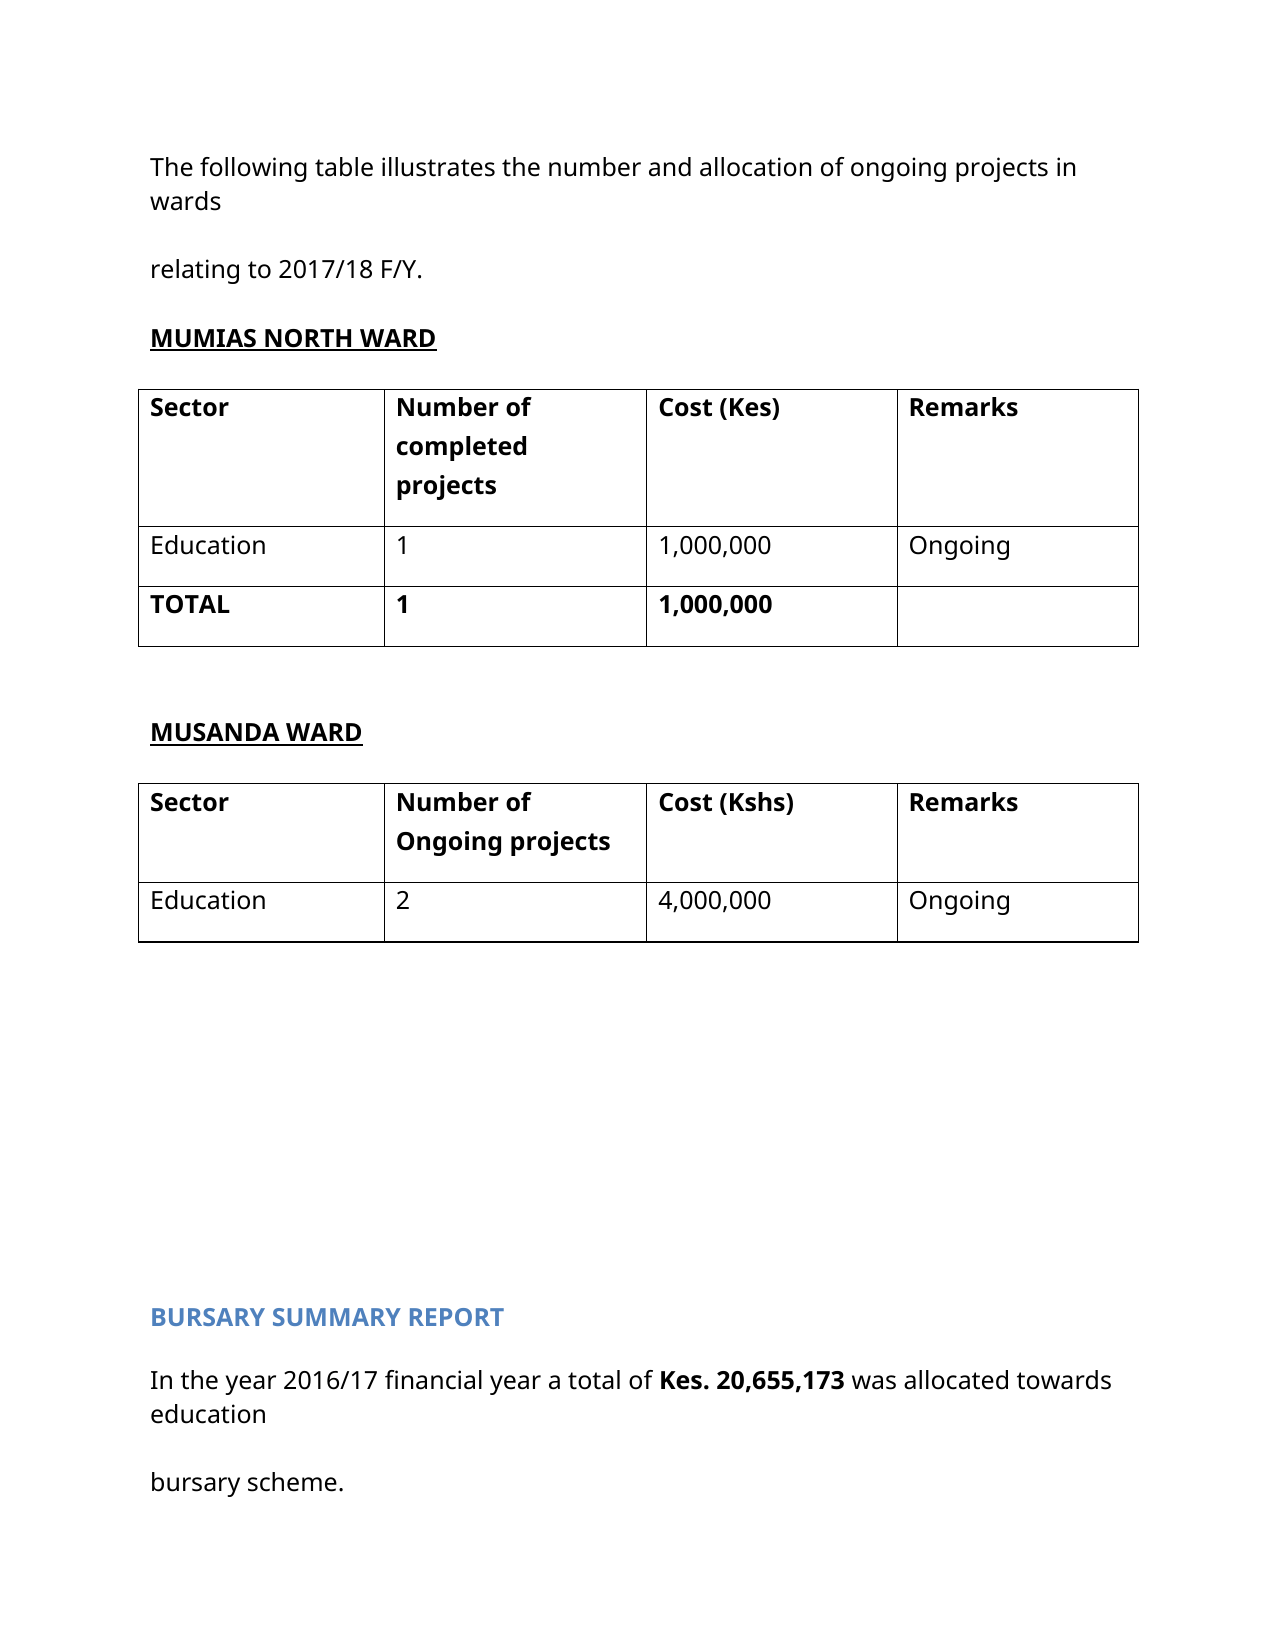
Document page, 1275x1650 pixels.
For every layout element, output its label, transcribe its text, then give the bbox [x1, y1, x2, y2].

table_cell 1 [385, 527, 646, 586]
text In the year 2016/17 financial year a total of Kes. 20,655,173 was allocated towards education [150, 1363, 1125, 1431]
table_cell 2 [385, 883, 646, 941]
subtitle BURSARY SUMMARY REPORT [150, 1299, 1125, 1333]
text The following table illustrates the number and allocation of ongoing projects in wards [150, 150, 1125, 218]
table_cell 4,000,000 [647, 883, 897, 941]
table_header Cost (Kshs) [647, 784, 897, 882]
table_cell Education [139, 883, 384, 941]
table_cell [898, 587, 1138, 646]
table_cell 1,000,000 [647, 587, 897, 646]
text MUSANDA WARD [150, 715, 1125, 749]
table_header Sector [139, 784, 384, 882]
table_cell TOTAL [139, 587, 384, 646]
table_header Remarks [898, 390, 1138, 526]
text bursary scheme. [150, 1465, 1125, 1499]
table_cell 1,000,000 [647, 527, 897, 586]
table_cell Ongoing [898, 883, 1138, 941]
table_cell Education [139, 527, 384, 586]
text relating to 2017/18 F/Y. [150, 252, 1125, 286]
table_header Sector [139, 390, 384, 526]
table_cell 1 [385, 587, 646, 646]
table_header Cost (Kes) [647, 390, 897, 526]
table_header Remarks [898, 784, 1138, 882]
table_header Number of Ongoing projects [385, 784, 646, 882]
table_cell Ongoing [898, 527, 1138, 586]
table_header Number of completed projects [385, 390, 646, 526]
text MUMIAS NORTH WARD [150, 320, 1125, 354]
